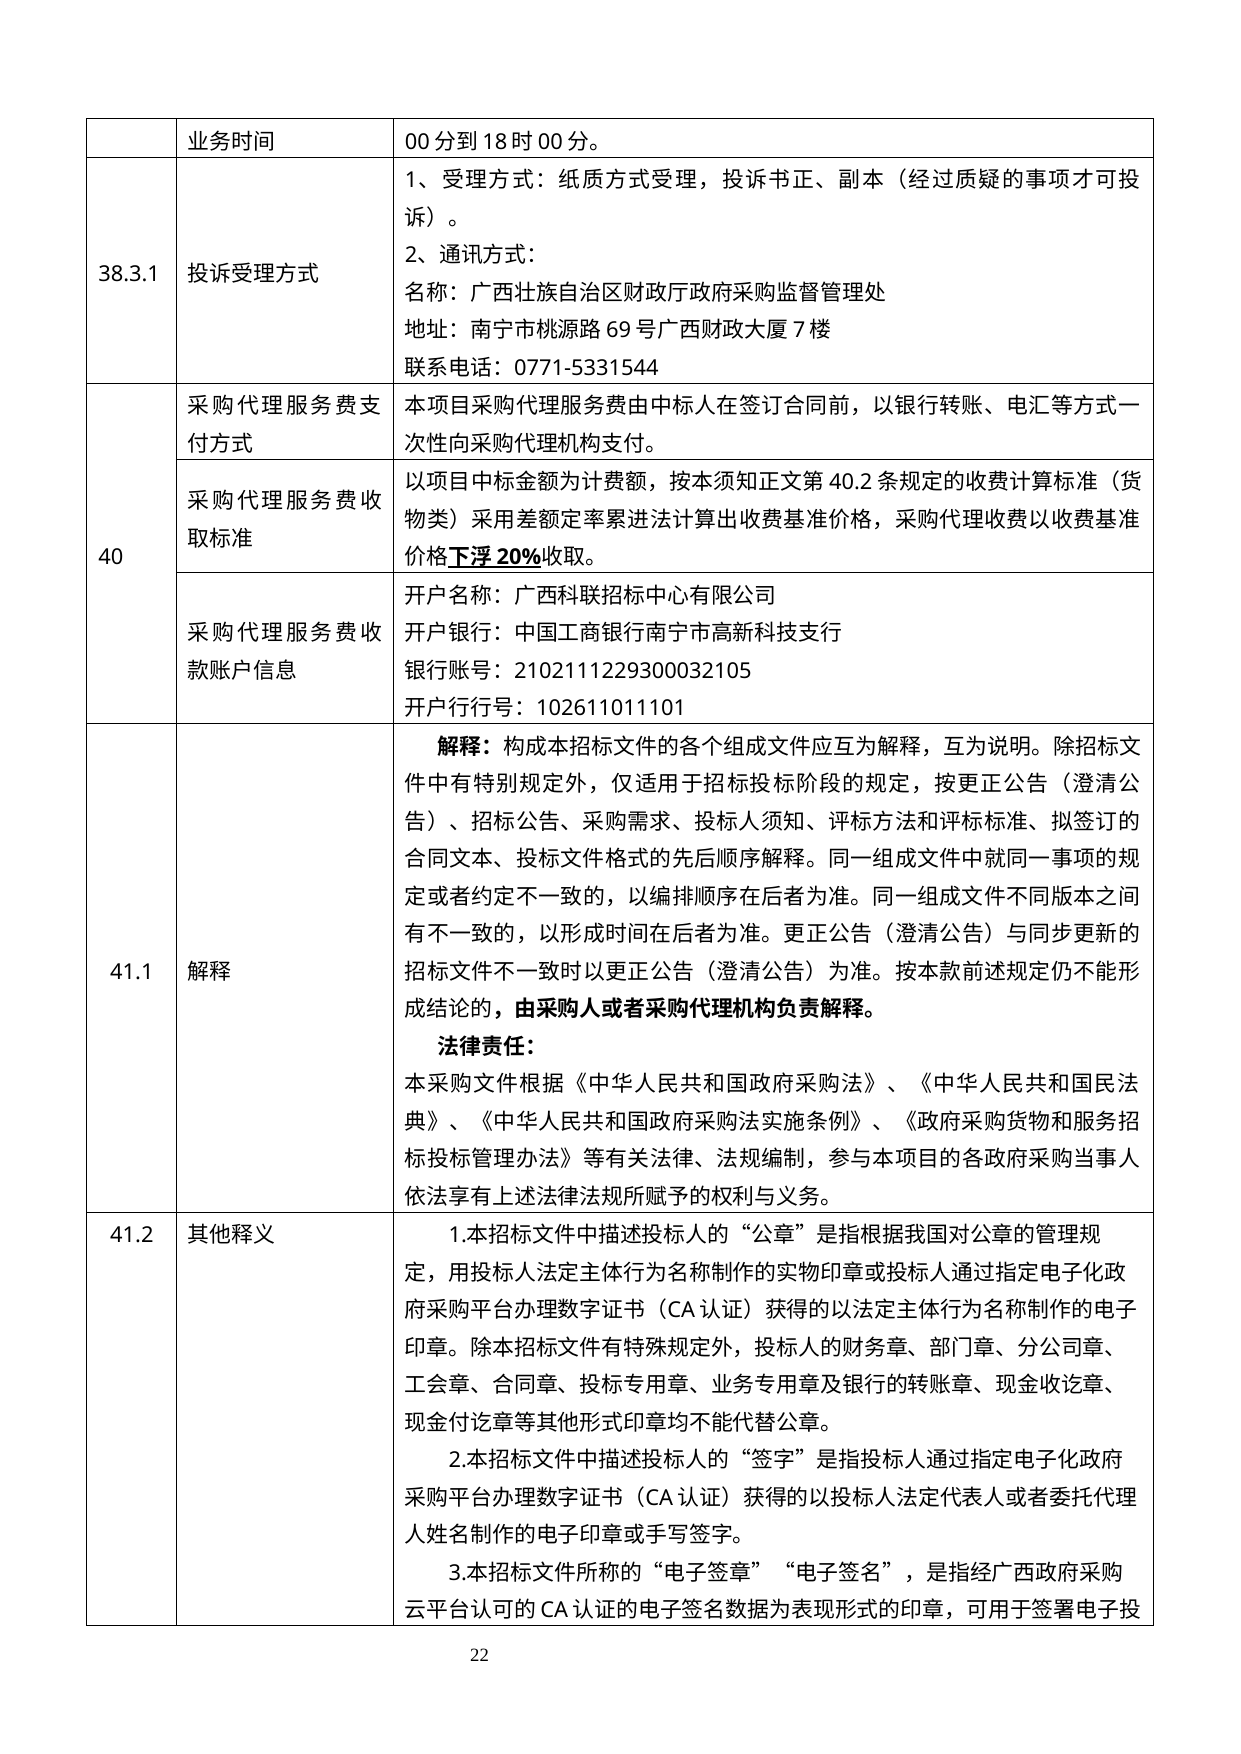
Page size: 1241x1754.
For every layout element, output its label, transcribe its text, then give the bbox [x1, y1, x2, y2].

table_cell 解释：构成本招标文件的各个组成文件应互为解释，互为说明。除招标文件中有特别规定外，仅适用于招标投标阶段的规定，按更正公告（澄清公告）、招标公告、采购需求、投标人须知、评标方法和评标标准、拟签订的合同文本、投标文件格式的先后顺序解释。同一组成文件中就同一事项的规定或者约定不一致的，以编排顺序在后者为准。同一组成文件不同版本之间有不一致的，以形成时间在后者为准。更正公告（澄清公告）与同步更新的招标文件不一致时以更正公告（澄清公告）为准。按本款前述规定仍不能形成结论的，由采购人或者采购代理机构负责解释。 法律责任： 本采购文件根据《中华人民共和国政府采购法》、《中华人民共和国民法典》、《中华人民共和国政府采购法实施条例》、《政府采购货物和服务招标投标管理办法》等有关法律、法规编制，参与本项目的各政府采购当事人依法享有上述法律法规所赋予的权利与义务。 [394, 724, 1153, 1212]
table_cell 投诉受理方式 [177, 158, 393, 383]
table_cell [394, 119, 1153, 157]
table_cell 41.2 [87, 1213, 176, 1625]
table_cell 41.1 [87, 724, 176, 1212]
table_cell 采购代理服务费支付方式 [177, 384, 393, 459]
table_cell 开户名称：广西科联招标中心有限公司 开户银行：中国工商银行南宁市高新科技支行 银行账号：2102111229300032105 开户行行号：102611011101 [394, 573, 1153, 723]
table_cell 采购代理服务费收取标准 [177, 460, 393, 572]
table_cell 其他释义 [177, 1213, 393, 1625]
table_cell 现场提交质疑办理业务时间 [177, 119, 393, 157]
table_cell 解释 [177, 724, 393, 1212]
table_cell 以项目中标金额为计费额，按本须知正文第40.2条规定的收费计算标准（货物类）采用差额定率累进法计算出收费基准价格，采购代理收费以收费基准价格下浮20%收取。 [394, 460, 1153, 572]
table_cell 本项目采购代理服务费由中标人在签订合同前，以银行转账、电汇等方式一次性向采购代理机构支付。 [394, 384, 1153, 459]
table_cell 1、受理方式：纸质方式受理，投诉书正、副本（经过质疑的事项才可投诉）。 2、通讯方式： 名称：广西壮族自治区财政厅政府采购监督管理处 地址：南宁市桃源路69号广西财政大厦7楼 联系电话：0771-5331544 [394, 158, 1153, 383]
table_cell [394, 1213, 1153, 1625]
table_cell 40 [87, 384, 176, 723]
table_cell 采购代理服务费收款账户信息 [177, 573, 393, 723]
table_cell 38.3.1 [87, 158, 176, 383]
